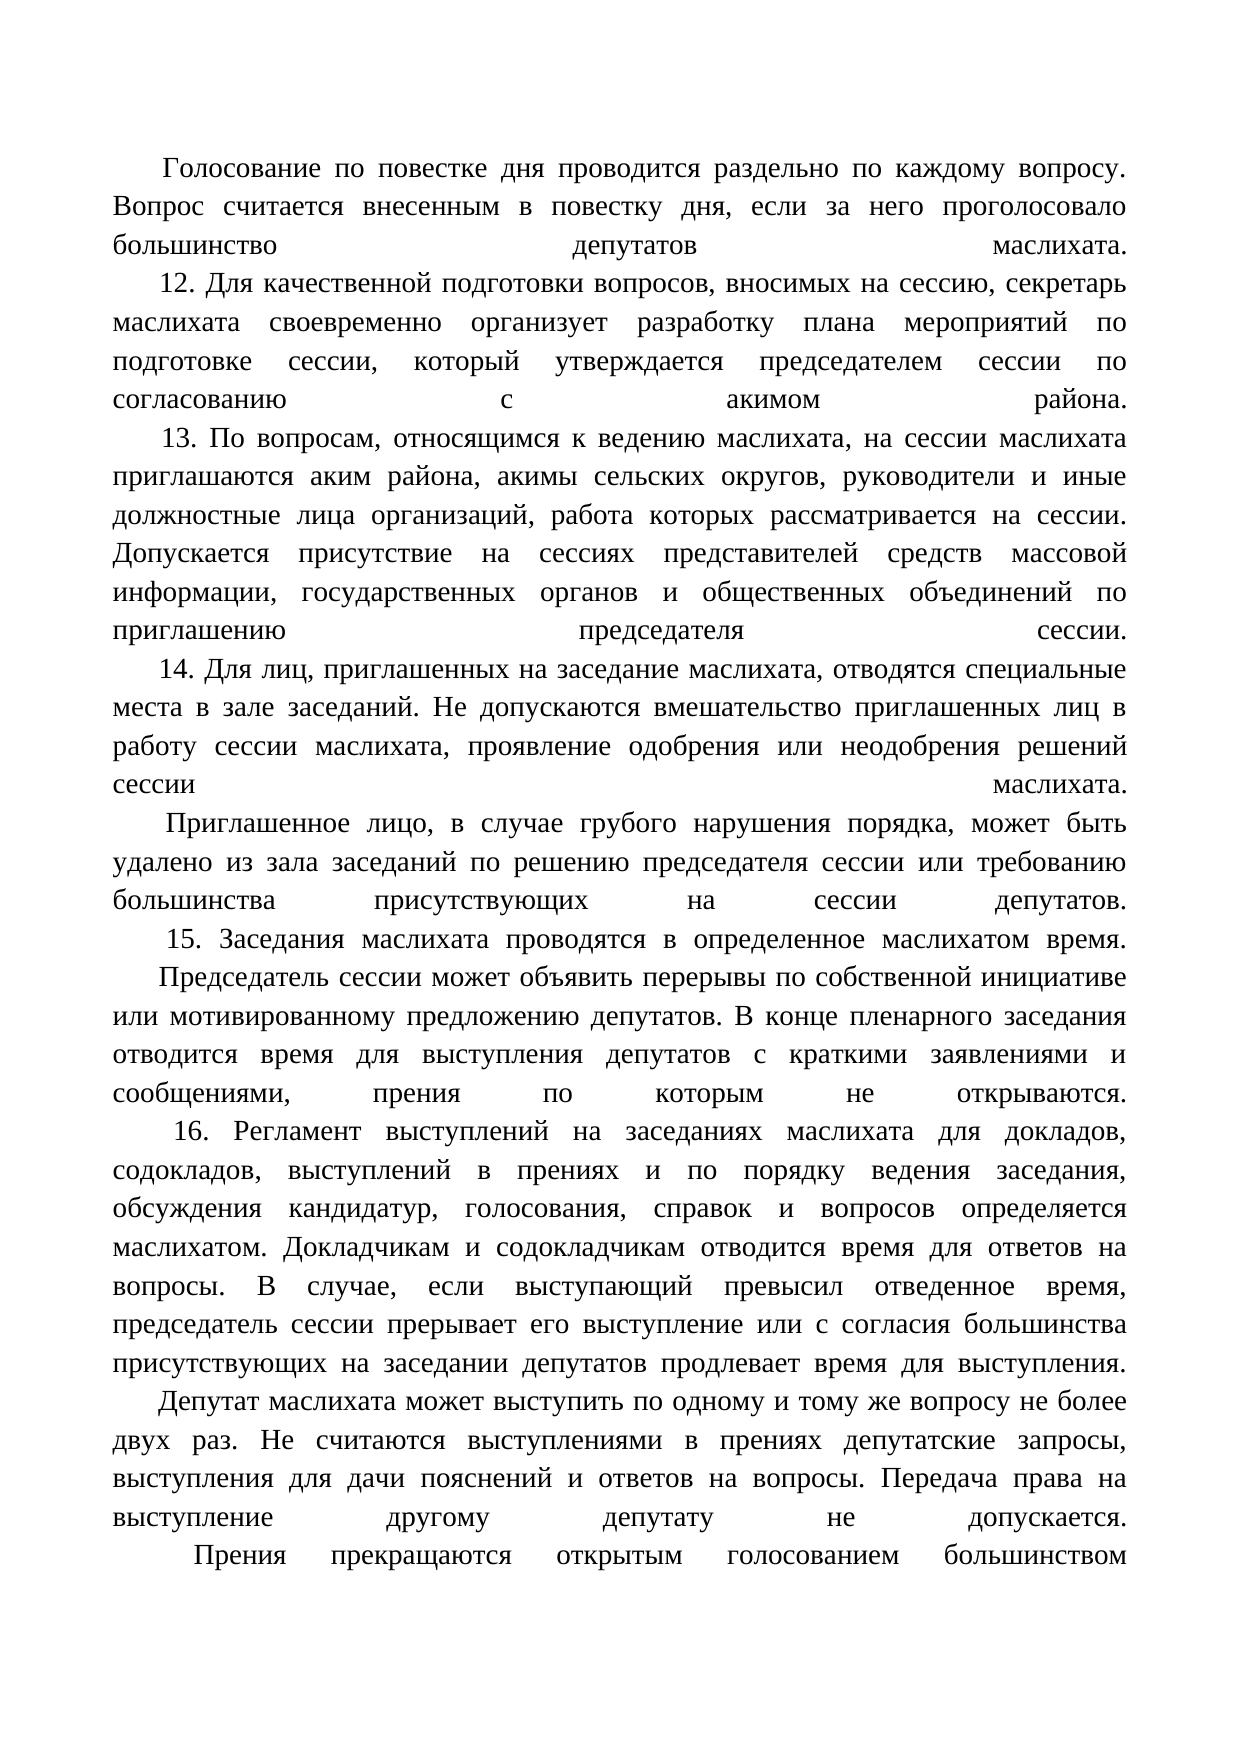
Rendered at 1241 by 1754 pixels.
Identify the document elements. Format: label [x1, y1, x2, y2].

text [112, 150, 1128, 1571]
